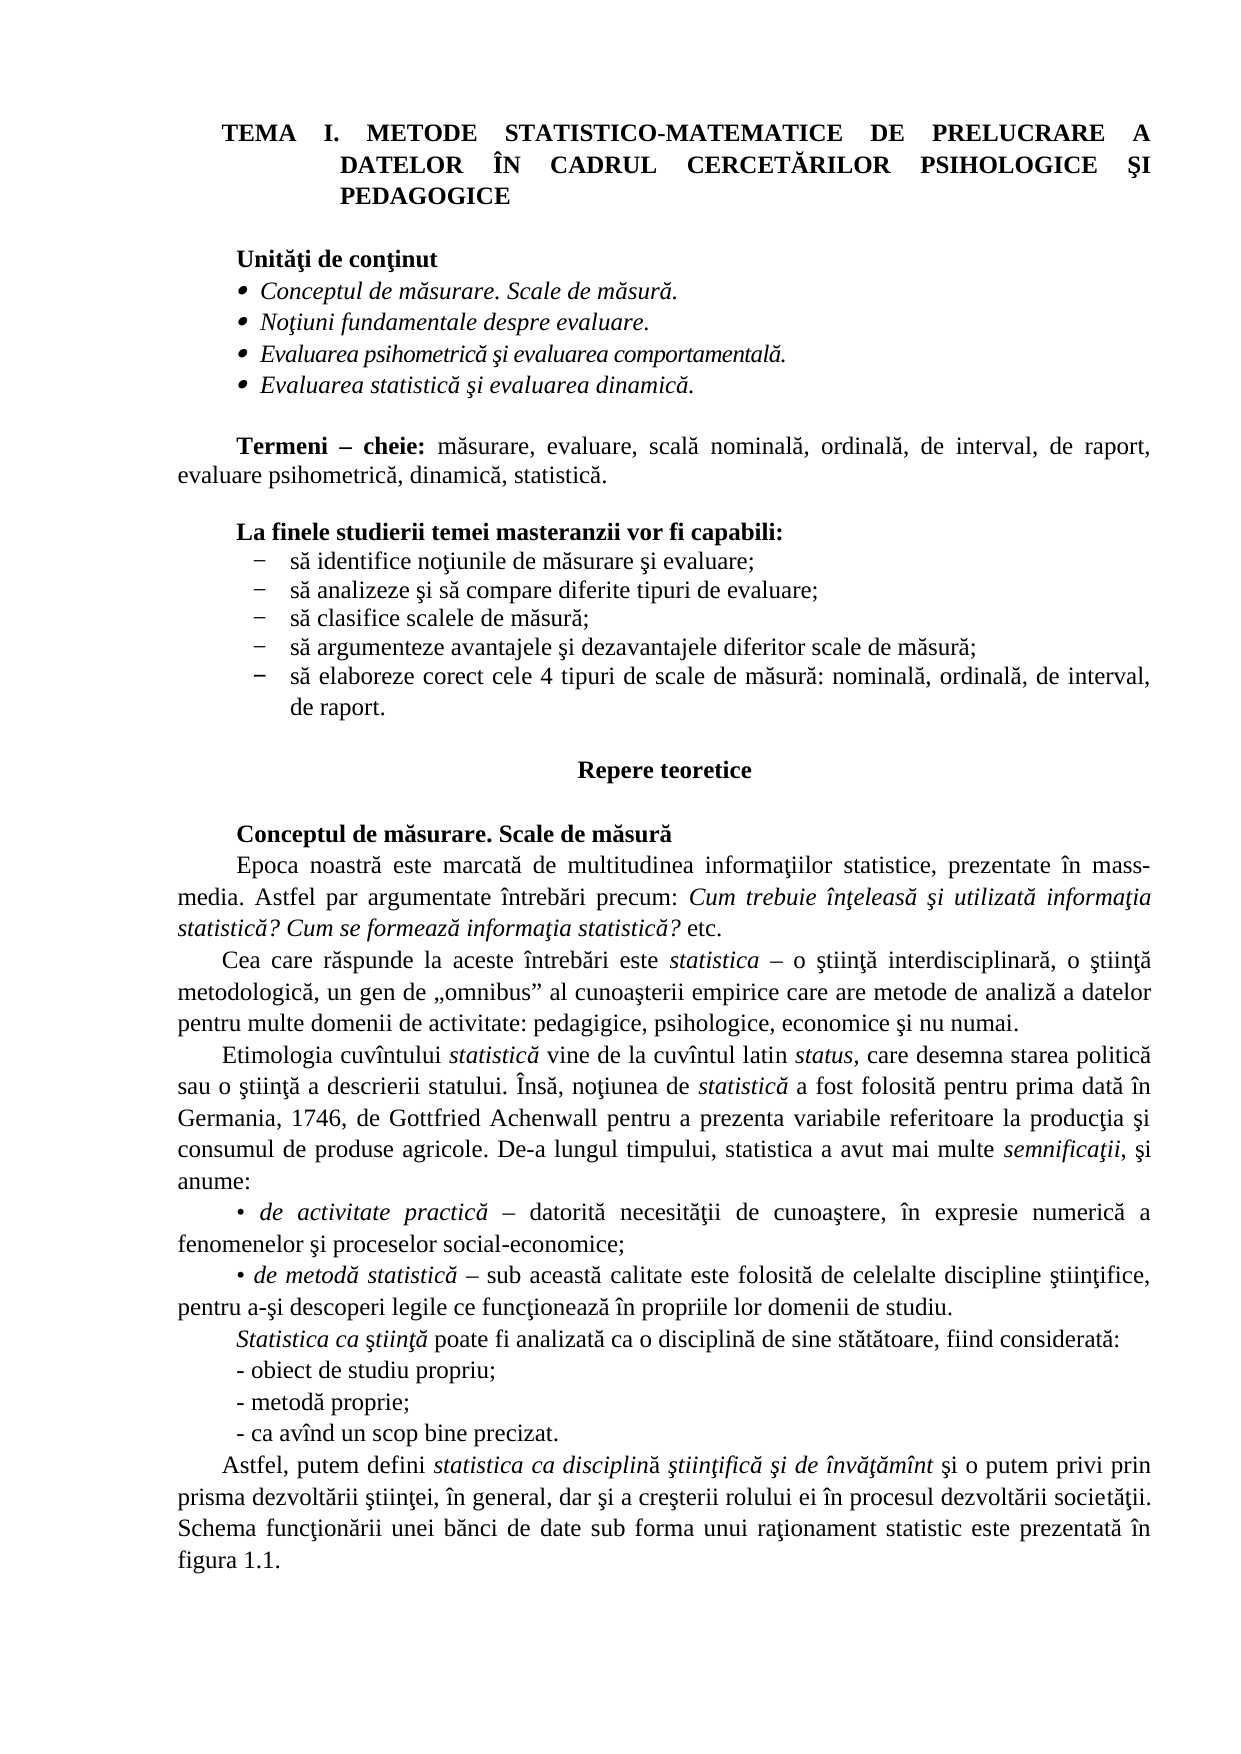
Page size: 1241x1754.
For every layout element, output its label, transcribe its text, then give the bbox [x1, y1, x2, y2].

list Conceptul de măsurare. Scale de măsură. [236, 276, 1152, 305]
text La finele studierii temei masteranzii vor fi capabili: [177, 517, 1152, 546]
text Etimologia cuvîntului statistică vine de la cuvîntul latin status, care desemna starea politică sau o ştiinţă a descrierii statului. Însă, noţiunea de statistică a fost folosită pentru prima dată în Germania, 1746, de Gottfried Achenwall pentru a prezenta variabile referitoare la producţia şi consumul de produse agricole. De-a lungul timpului, statistica a avut mai multe semnificaţii, şi anume: [177, 1040, 1152, 1195]
text - metodă proprie; [177, 1387, 1152, 1416]
text • de metodă statistică – sub această calitate este folosită de celelalte discipline ştiinţifice, pentru a-şi descoperi legile ce funcţionează în propriile lor domenii de studiu. [177, 1261, 1152, 1321]
list să identifice noţiunile de măsurare şi evaluare; [252, 546, 1152, 575]
text TEMA I. METODE STATISTICO-MATEMATICE DE PRELUCRARE A DATELOR ÎN CADRUL CERCETĂRILOR PSIHOLOGICE ŞI PEDAGOGICE [221, 118, 1152, 210]
text Statistica ca ştiinţă poate fi analizată ca o disciplină de sine stătătoare, fiind considerată: [177, 1324, 1152, 1352]
list Noţiuni fundamentale despre evaluare. [236, 307, 1152, 336]
list Evaluarea statistică şi evaluarea dinamică. [236, 371, 1152, 399]
text Conceptul de măsurare. Scale de măsură [177, 819, 1152, 847]
list să argumenteze avantajele şi dezavantajele diferitor scale de măsură; [252, 632, 1152, 661]
list să elaboreze corect cele 4 tipuri de scale de măsură: nominală, ordinală, de interval, de raport. [252, 661, 1152, 721]
text • de activitate practică – datorită necesităţii de cunoaştere, în expresie numerică a fenomenelor şi proceselor social-economice; [177, 1197, 1152, 1258]
text Repere teoretice [177, 756, 1152, 784]
list să analizeze şi să compare diferite tipuri de evaluare; [252, 575, 1152, 603]
text - obiect de studiu propriu; [177, 1355, 1152, 1384]
text Termeni – cheie: măsurare, evaluare, scală nominală, ordinală, de interval, de raport, evaluare psihometrică, dinamică, statistică. [177, 431, 1152, 488]
list să clasifice scalele de măsură; [252, 603, 1152, 632]
text - ca avînd un scop bine precizat. [177, 1418, 1152, 1447]
text Astfel, putem defini statistica ca disciplină ştiinţifică şi de învăţămînt şi o putem privi prin prisma dezvoltării ştiinţei, în general, dar şi a creşterii rolului ei în procesul dezvoltării societăţii. Schema funcţionării unei bănci de date sub forma unui raţionament statistic este prezentată în figura 1.1. [177, 1450, 1152, 1573]
list Evaluarea psihometrică şi evaluarea comportamentală. [236, 339, 1152, 368]
text Epoca noastră este marcată de multitudinea informaţiilor statistice, prezentate în mass-media. Astfel par argumentate întrebări precum: Cum trebuie înţeleasă şi utilizată informaţia statistică? Cum se formează informaţia statistică? etc. [177, 850, 1152, 942]
text Unităţi de conţinut [236, 244, 1152, 273]
text Cea care răspunde la aceste întrebări este statistica – o ştiinţă interdisciplinară, o ştiinţă metodologică, un gen de „omnibus” al cunoaşterii empirice care are metode de analiză a datelor pentru multe domenii de activitate: pedagigice, psihologice, economice şi nu numai. [177, 945, 1152, 1037]
